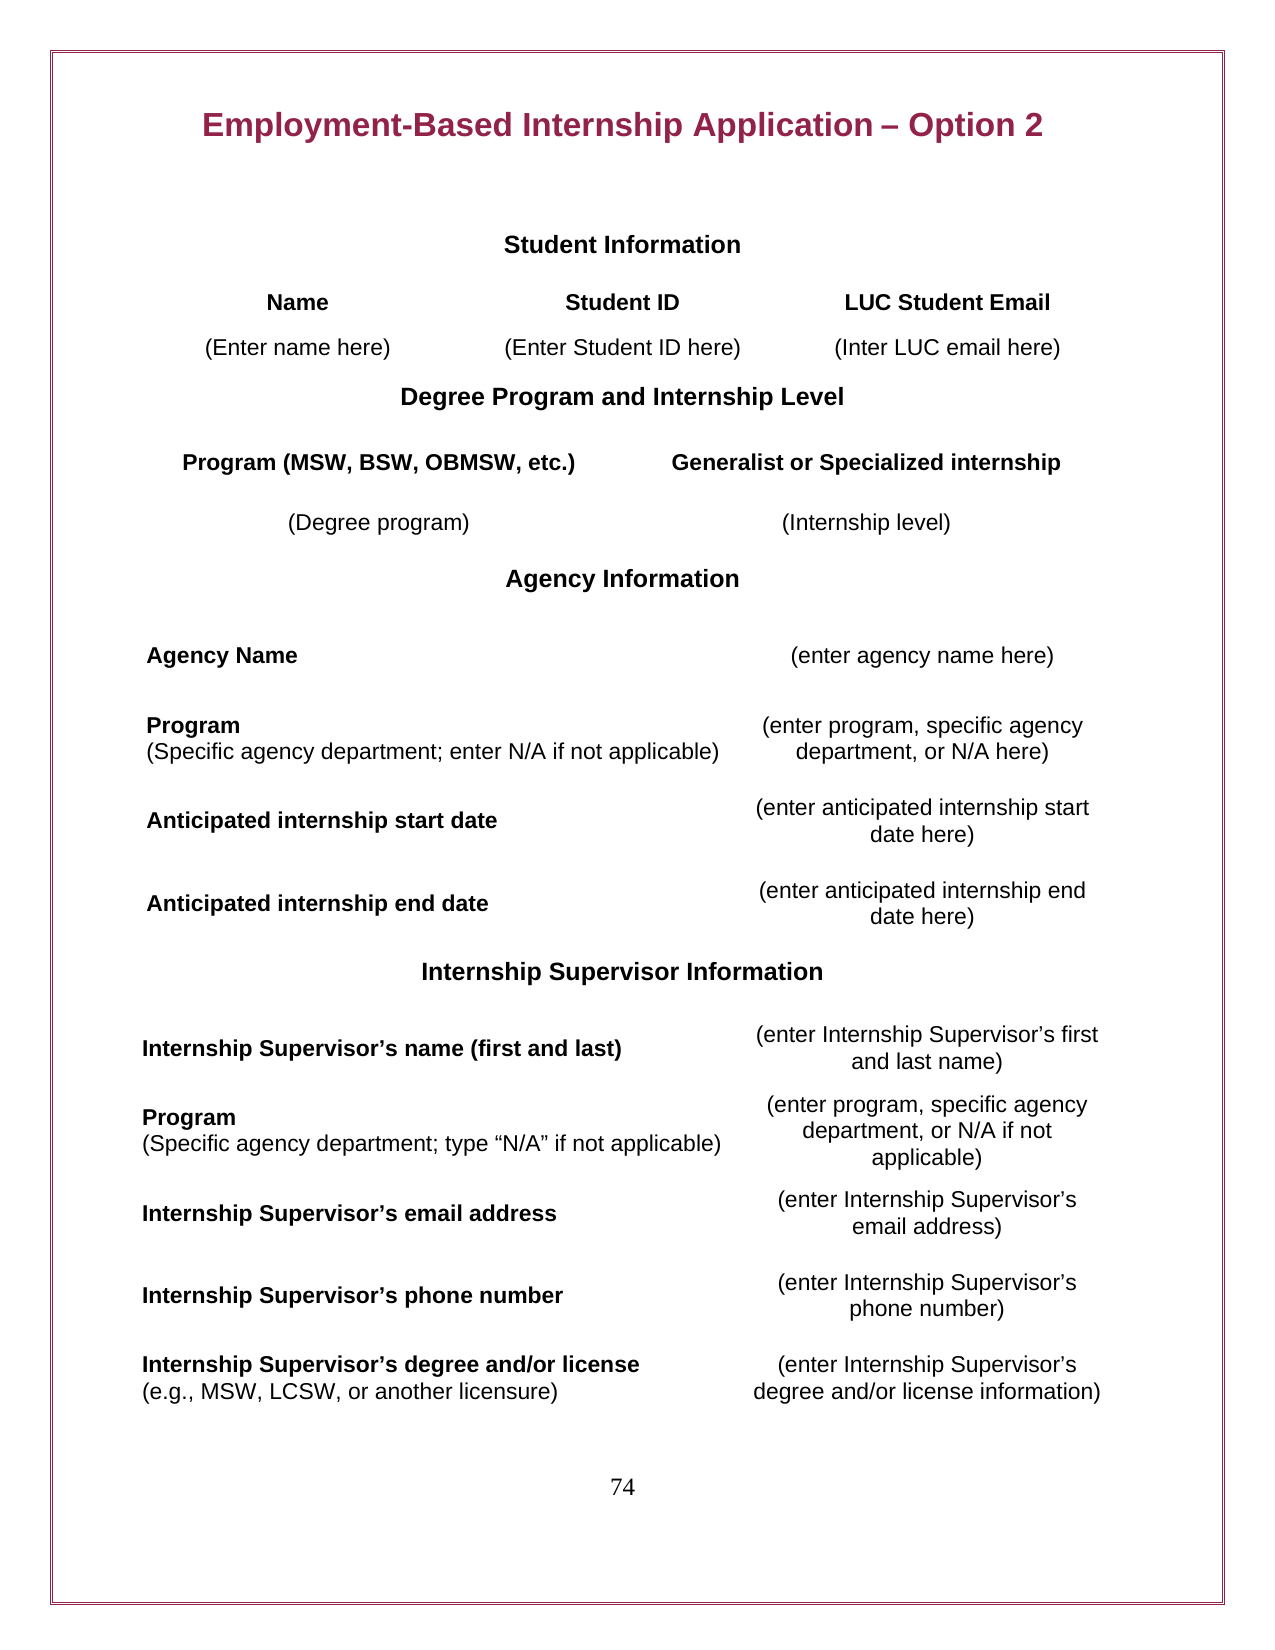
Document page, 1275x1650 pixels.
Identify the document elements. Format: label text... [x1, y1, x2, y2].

table_header (enter Internship Supervisor’s first and last name) [739, 1007, 1114, 1089]
table_header Name [135, 280, 460, 325]
table_cell (Enter name here) [135, 325, 460, 370]
table_cell Anticipated internship start date [135, 779, 734, 862]
subtitle Degree Program and Internship Level [120, 382, 1125, 411]
table_header LUC Student Email [785, 280, 1110, 325]
table_cell Program (Specific agency department; type “N/A” if not applicable) [131, 1089, 739, 1172]
table_header (enter agency name here) [735, 614, 1110, 697]
table_header Generalist or Specialized internship [623, 432, 1110, 492]
table_cell (enter Internship Supervisor’s email address) [739, 1172, 1114, 1254]
table_header Agency Name [135, 614, 734, 697]
table_cell (Internship level) [623, 492, 1110, 552]
table_cell Anticipated internship end date [135, 862, 734, 944]
subtitle Employment-Based Internship Application – Option 2 [120, 105, 1125, 143]
table_cell Program (Specific agency department; enter N/A if not applicable) [135, 697, 734, 779]
table_cell (enter Internship Supervisor’s phone number) [739, 1254, 1114, 1337]
subtitle Agency Information [120, 564, 1125, 593]
table_cell Internship Supervisor’s degree and/or license (e.g., MSW, LCSW, or another licensure) [131, 1337, 739, 1419]
table_cell Internship Supervisor’s email address [131, 1172, 739, 1254]
table_cell (Degree program) [135, 492, 622, 552]
table_cell Internship Supervisor’s phone number [131, 1254, 739, 1337]
table_cell (enter Internship Supervisor’s degree and/or license information) [739, 1337, 1114, 1419]
table_cell (enter program, specific agency department, or N/A if not applicable) [739, 1089, 1114, 1172]
table_header Internship Supervisor’s name (first and last) [131, 1007, 739, 1089]
table_cell (Enter Student ID here) [460, 325, 785, 370]
subtitle Internship Supervisor Information [120, 957, 1125, 986]
table_header Program (MSW, BSW, OBMSW, etc.) [135, 432, 622, 492]
table_header Student ID [460, 280, 785, 325]
table_cell (enter anticipated internship start date here) [735, 779, 1110, 862]
table_cell (enter anticipated internship end date here) [735, 862, 1110, 944]
table_cell (Inter LUC email here) [785, 325, 1110, 370]
subtitle Student Information [120, 230, 1125, 259]
table_cell (enter program, specific agency department, or N/A here) [735, 697, 1110, 779]
